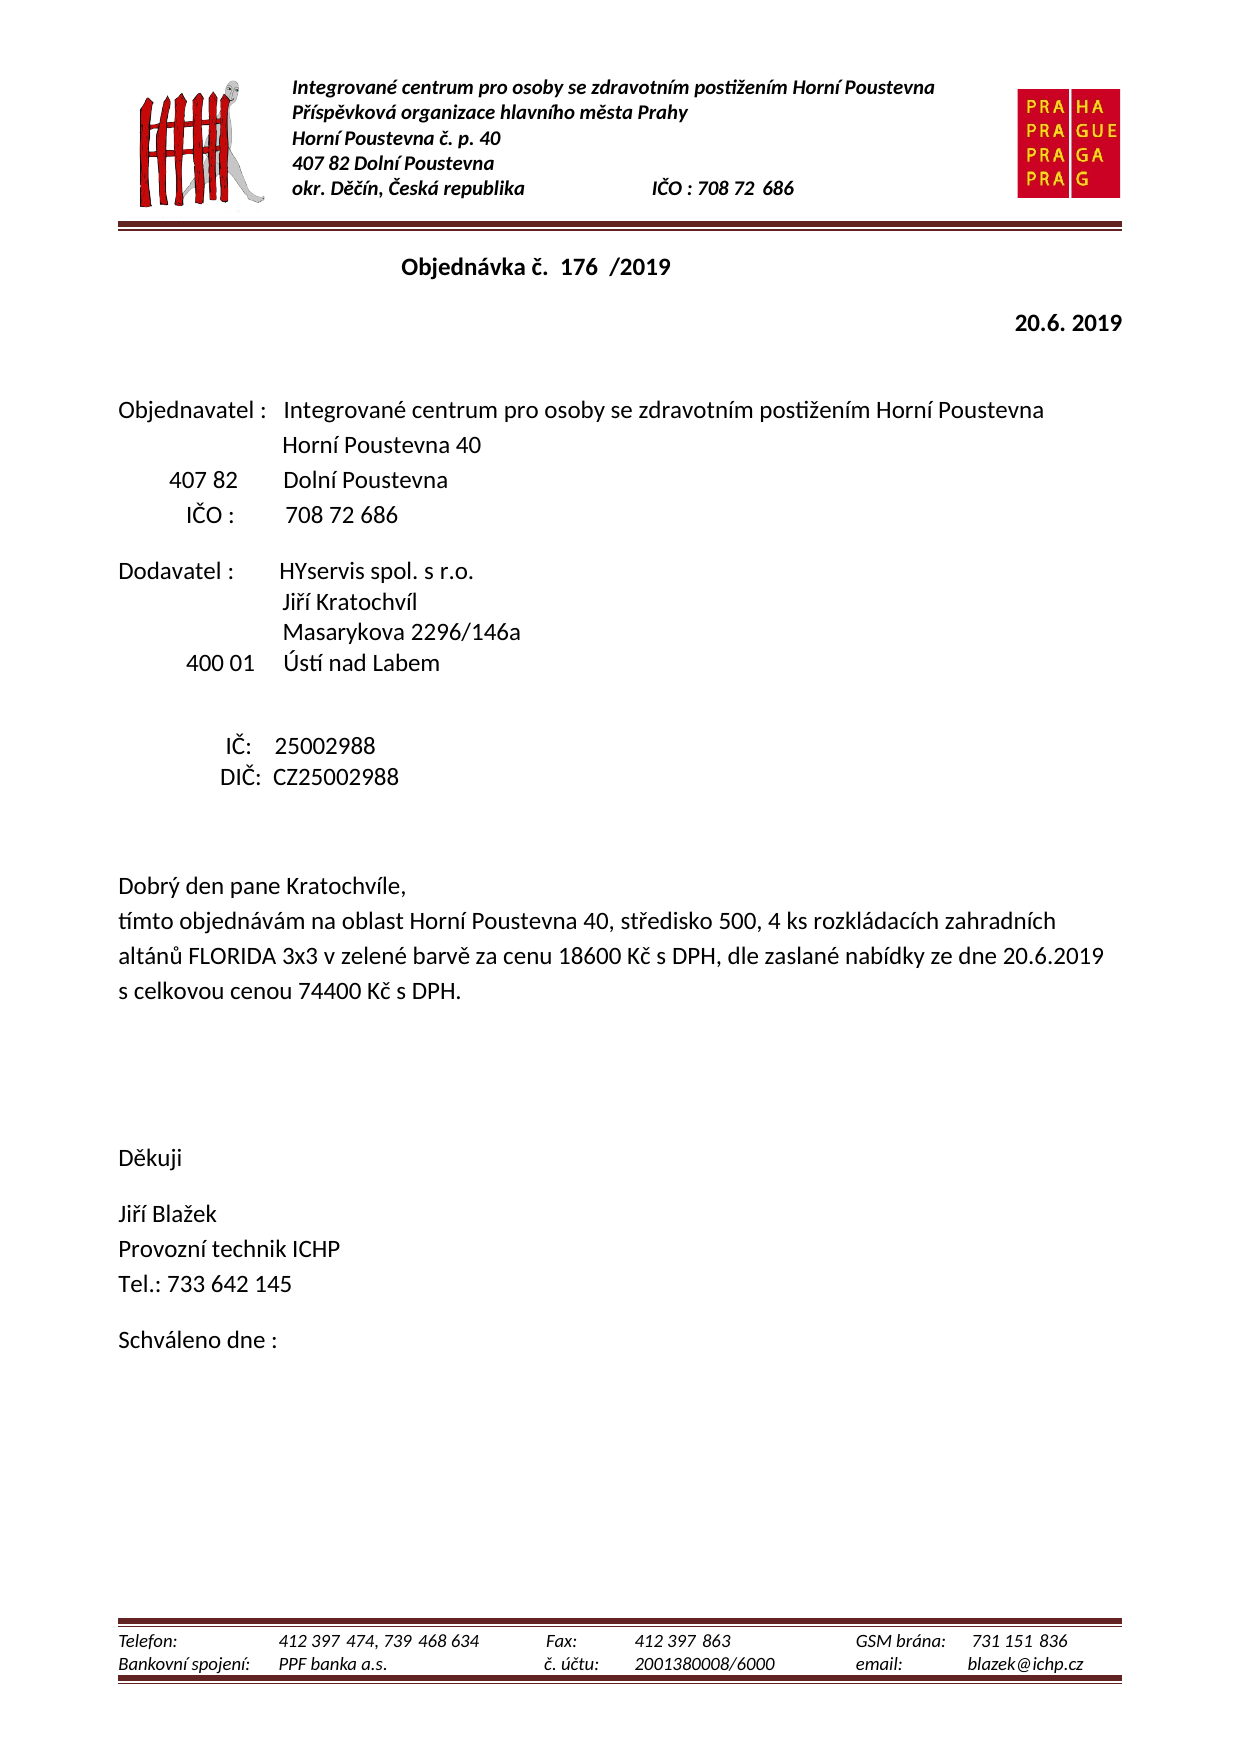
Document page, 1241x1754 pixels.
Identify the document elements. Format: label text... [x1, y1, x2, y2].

text Dodavatel : HYservis spol. s r.o. [118, 555, 1122, 586]
picture [118, 73, 282, 221]
picture [1017, 89, 1121, 198]
text DIČ: CZ25002988 [118, 761, 1122, 792]
text 400 01 Ústí nad Labem [118, 647, 1122, 677]
text Jiří Blažek Provozní technik ICHP Tel.: 733 642 145 [118, 1198, 1122, 1299]
text 20.6. 2019 [118, 307, 1122, 369]
text Jiří Kratochvíl [118, 586, 1122, 616]
text Děkuji [118, 1143, 1122, 1173]
text IČ: 25002988 [118, 731, 1122, 761]
text Objednavatel : Integrované centrum pro osoby se zdravotním postižením Horní Poustevna Horní Poustevna 40 407 82 Dolní Poustevna IČO : 708 72 686 [118, 394, 1122, 530]
text Objednávka č. 176 /2019 [118, 251, 1122, 282]
text Masarykova 2296/146a [118, 616, 1122, 647]
text Schváleno dne : [118, 1324, 1122, 1355]
text Dobrý den pane Kratochvíle, tímto objednávám na oblast Horní Poustevna 40, středisko 500, 4 ks rozkládacích zahradních altánů FLORIDA 3x3 v zelené barvě za cenu 18600 Kč s DPH, dle zaslané nabídky ze dne 20.6.2019 s celkovou cenou 74400 Kč s DPH. [118, 870, 1122, 1006]
